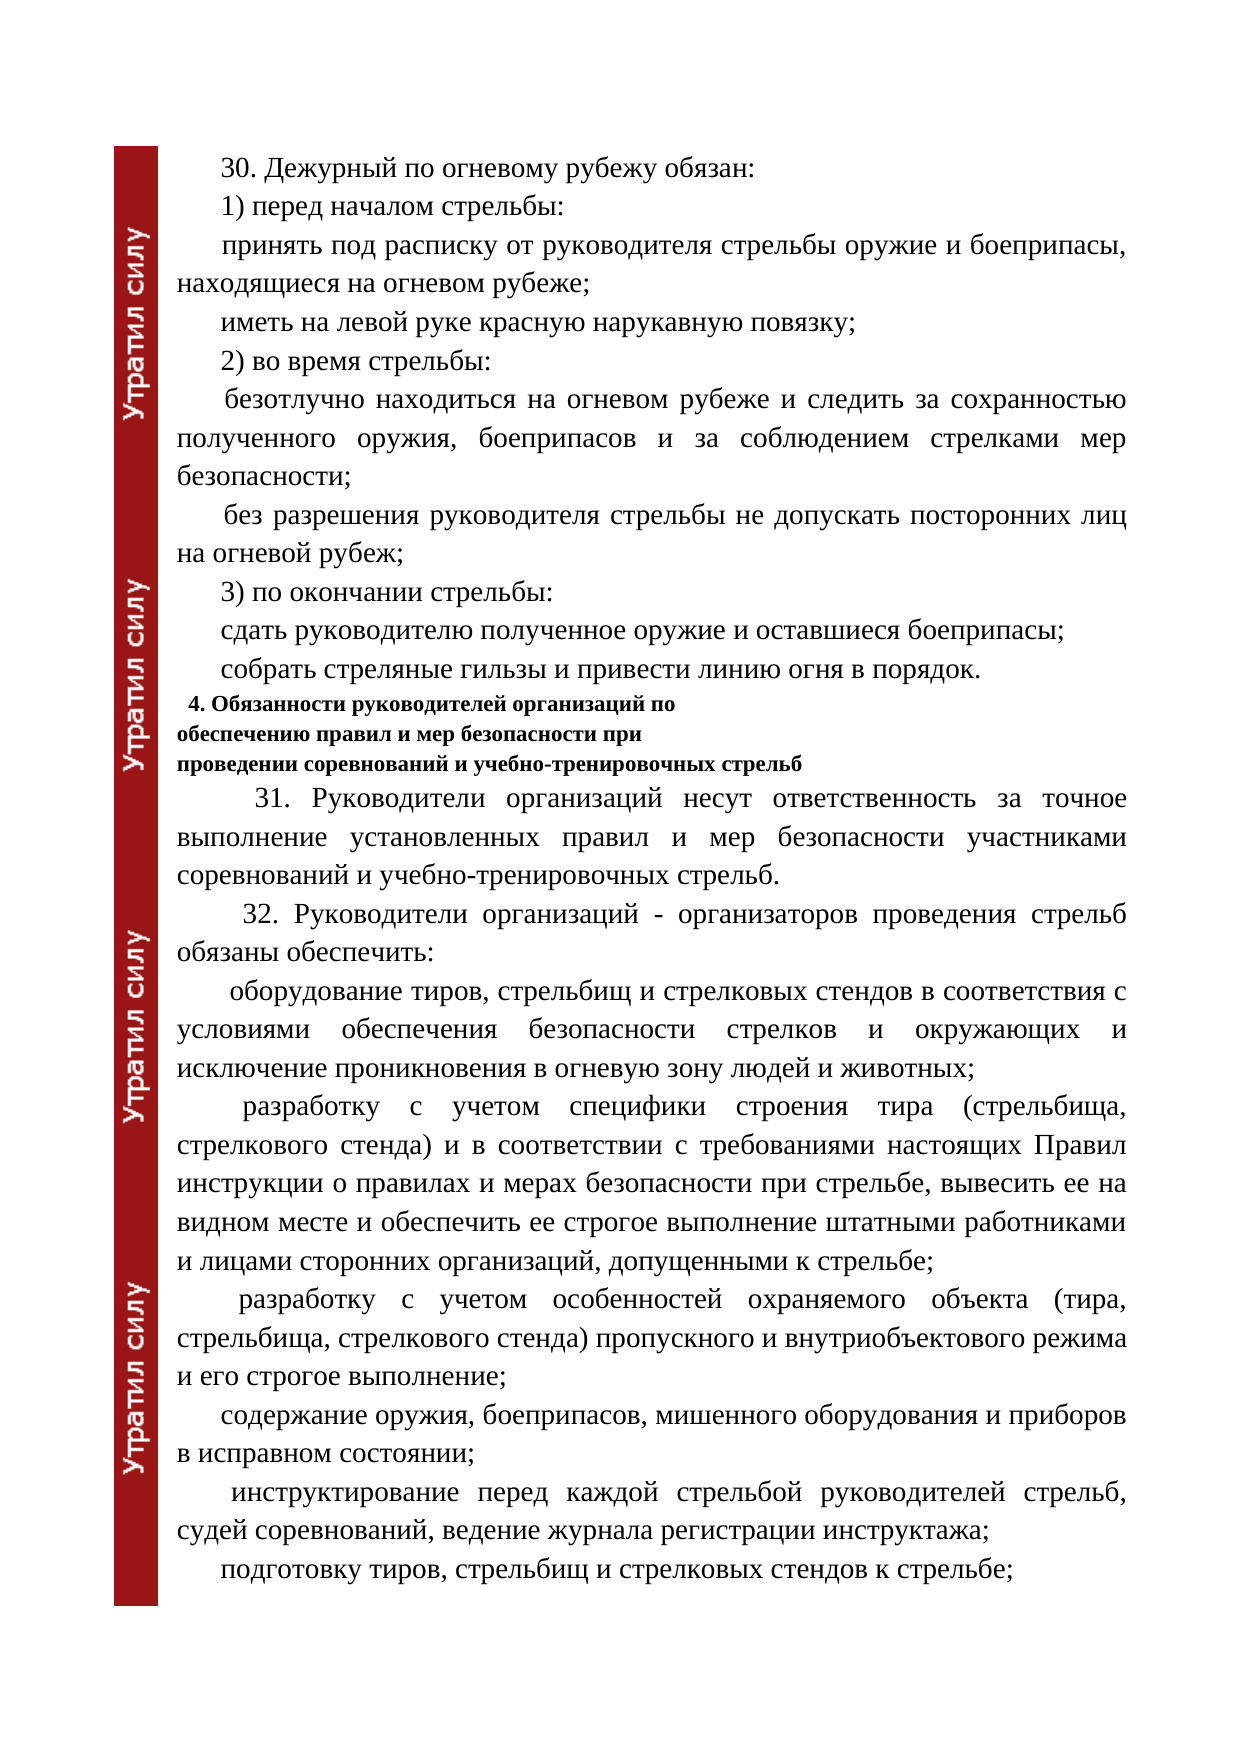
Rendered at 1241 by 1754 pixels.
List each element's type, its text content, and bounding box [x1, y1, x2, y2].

text разработку с учетом специфики строения тира (стрельбища, стрелкового стенда) и в соответствии с требованиями настоящих Правил инструкции о правилах и мерах безопасности при стрельбе, вывесить ее на видном месте и обеспечить ее строгое выполнение штатными работниками и лицами сторонних организаций, допущенными к стрельбе; [112, 1088, 1128, 1276]
text 30. Дежурный по огневому рубежу обязан: [112, 150, 1128, 183]
text без разрешения руководителя стрельбы не допускать посторонних лиц на огневой рубеж; [112, 497, 1128, 569]
text содержание оружия, боеприпасов, мишенного оборудования и приборов в исправном состоянии; [112, 1397, 1128, 1469]
picture [114, 1546, 158, 1551]
picture [114, 1276, 158, 1281]
picture [114, 338, 158, 343]
text 4. Обязанности руководителей организаций по обеспечению правил и мер безопасности при проведении соревнований и учебно-тренировочных стрельб [112, 689, 1128, 776]
text иметь на левой руке красную нарукавную повязку; [112, 304, 1128, 338]
picture [114, 646, 158, 651]
picture [114, 299, 158, 304]
picture [114, 1083, 158, 1088]
text разработку с учетом особенностей охраняемого объекта (тира, стрельбища, стрелкового стенда) пропускного и внутриобъектового режима и его строгое выполнение; [112, 1281, 1128, 1392]
text принять под расписку от руководителя стрельбы оружие и боеприпасы, находящиеся на огневом рубеже; [112, 227, 1128, 299]
text 31. Руководители организаций несут ответственность за точное выполнение установленных правил и мер безопасности участниками соревнований и учебно-тренировочных стрельб. [112, 780, 1128, 891]
picture [114, 376, 158, 381]
picture [114, 222, 158, 227]
picture [114, 1469, 158, 1474]
text инструктирование перед каждой стрельбой руководителей стрельб, судей соревнований, ведение журнала регистрации инструктажа; [112, 1474, 1128, 1546]
picture [114, 1392, 158, 1397]
picture [114, 1584, 158, 1606]
picture [114, 607, 158, 612]
picture [114, 968, 158, 973]
picture [114, 776, 158, 780]
text 32. Руководители организаций - организаторов проведения стрельб обязаны обеспечить: [112, 896, 1128, 968]
text 1) перед началом стрельбы: [112, 188, 1128, 222]
text безотлучно находиться на огневом рубеже и следить за сохранностью полученного оружия, боеприпасов и за соблюдением стрелками мер безопасности; [112, 381, 1128, 492]
text собрать стреляные гильзы и привести линию огня в порядок. [112, 651, 1128, 684]
picture [114, 146, 158, 150]
text сдать руководителю полученное оружие и оставшиеся боеприпасы; [112, 612, 1128, 646]
text оборудование тиров, стрельбищ и стрелковых стендов в соответствия с условиями обеспечения безопасности стрелков и окружающих и исключение проникновения в огневую зону людей и животных; [112, 973, 1128, 1083]
picture [114, 492, 158, 497]
picture [114, 569, 158, 574]
text 3) по окончании стрельбы: [112, 574, 1128, 607]
picture [114, 891, 158, 896]
text подготовку тиров, стрельбищ и стрелковых стендов к стрельбе; [112, 1551, 1128, 1584]
text 2) во время стрельбы: [112, 343, 1128, 376]
picture [114, 684, 158, 689]
picture [114, 183, 158, 188]
